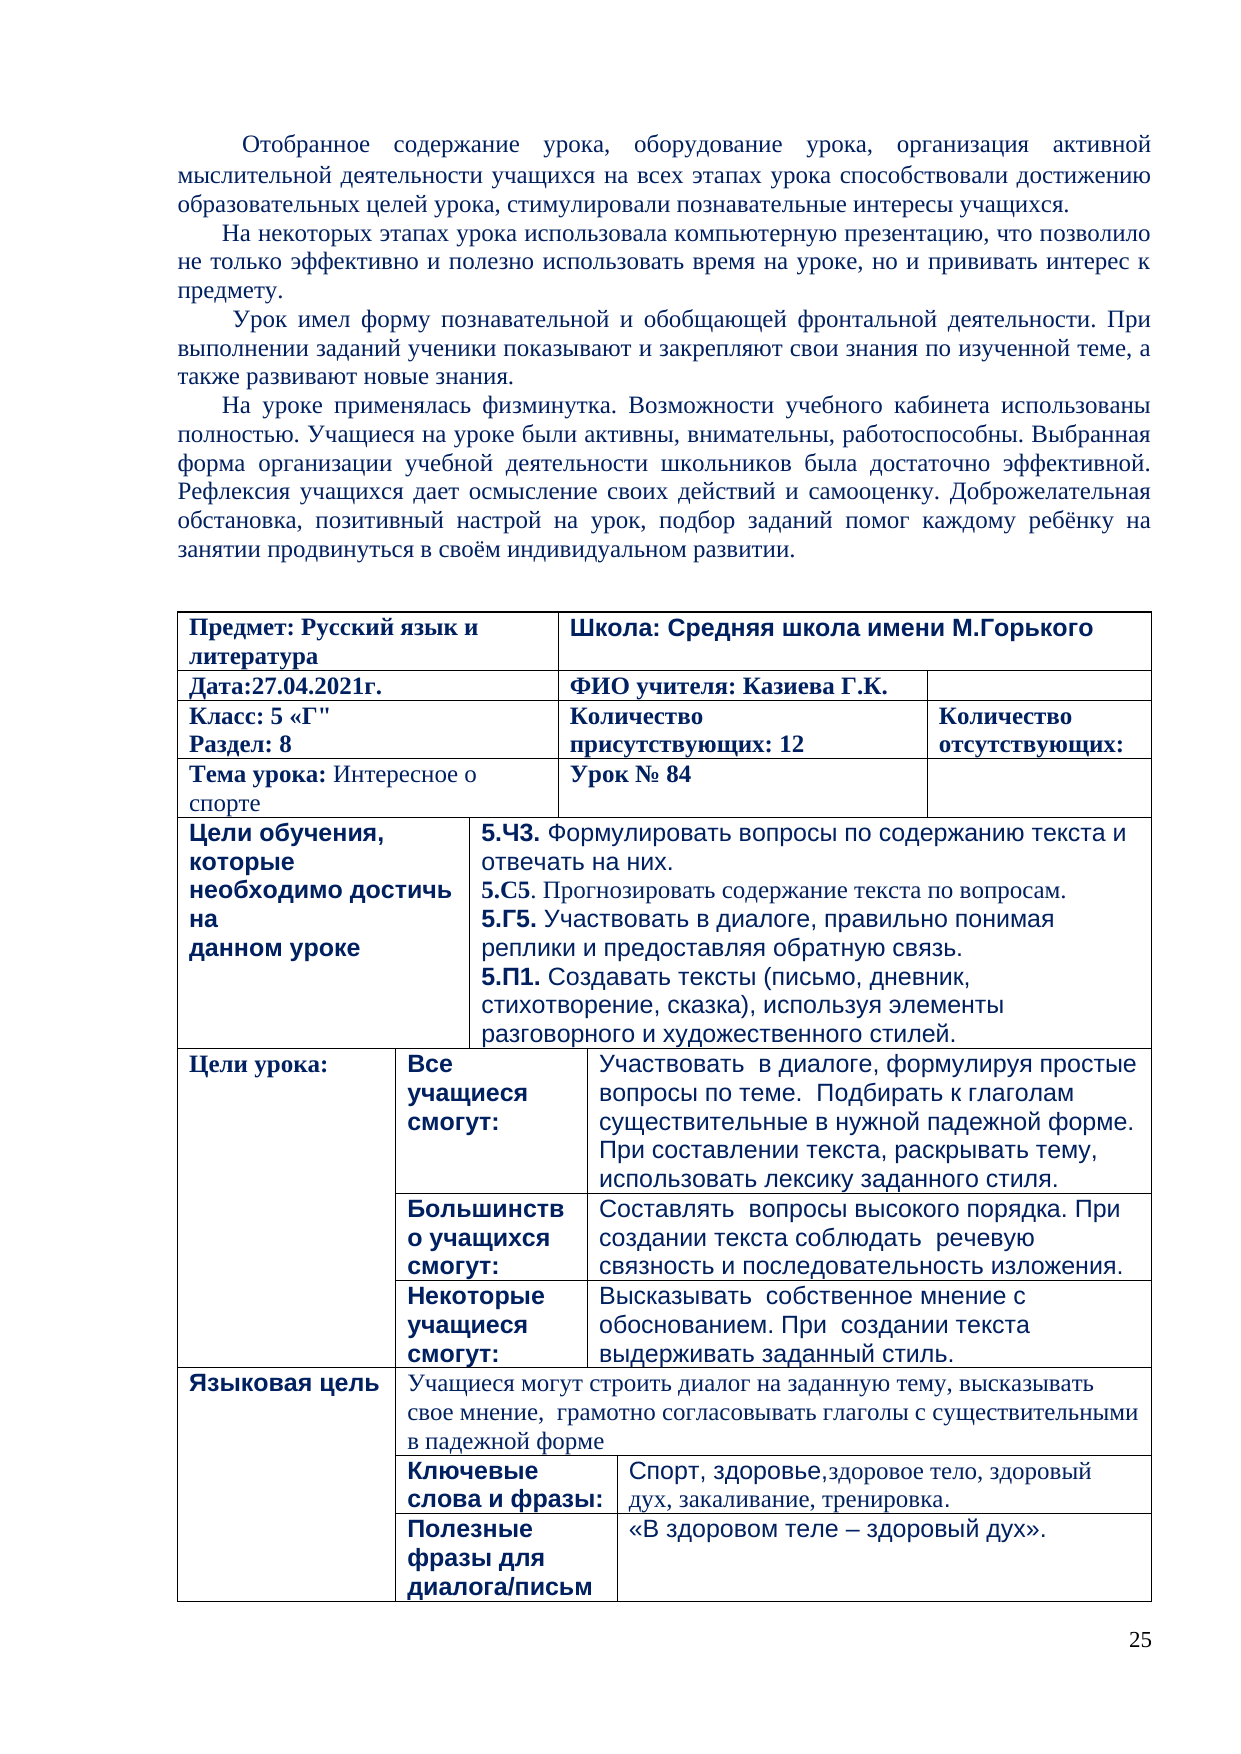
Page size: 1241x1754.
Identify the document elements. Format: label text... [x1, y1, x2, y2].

table_cell [928, 759, 1151, 817]
table_cell Количество присутствующих: 12 [559, 701, 927, 758]
table_cell Высказывать собственное мнение с обоснованием. При создании текста выдерживать заданный стиль. [588, 1281, 1151, 1367]
table_cell [928, 671, 1151, 700]
text На некоторых этапах урока использовала компьютерную презентацию, что позволило не только эффективно и полезно использовать время на уроке, но и прививать интерес к предмету. [177, 218, 1152, 304]
table_cell Цели урока: [178, 1049, 395, 1367]
table_cell Цели обучения, которые необходимо достичь на данном уроке [178, 818, 469, 1048]
table_cell Учащиеся могут строить диалог на заданную тему, высказывать свое мнение, грамотно согласовывать глаголы с существительными в падежной форме [396, 1368, 1151, 1454]
table_cell Участвовать в диалоге, формулируя простые вопросы по теме. Подбирать к глаголам существительные в нужной падежной форме. При составлении текста, раскрывать тему, использовать лексику заданного стиля. [588, 1049, 1151, 1193]
text Урок имел форму познавательной и обобщающей фронтальной деятельности. При выполнении заданий ученики показывают и закрепляют свои знания по изученной теме, а также развивают новые знания. [177, 304, 1152, 390]
table_cell Большинство учащихся смогут: [396, 1194, 587, 1280]
table_cell Составлять вопросы высокого порядка. При создании текста соблюдать речевую связность и последовательность изложения. [588, 1194, 1151, 1280]
table_cell Тема урока: Интересное о спорте [178, 759, 558, 817]
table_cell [396, 1514, 617, 1601]
table_header Школа: Средняя школа имени М.Горького [559, 613, 1151, 670]
table_cell Класс: 5 «Г" Раздел: 8 [178, 701, 558, 758]
text Отобранное содержание урока, оборудование урока, организация активной мыслительной деятельности учащихся на всех этапах урока способствовали достижению образовательных целей урока, стимулировали познавательные интересы учащихся. [177, 118, 1152, 218]
table_cell Урок № 84 [559, 759, 927, 817]
table_cell 5.Ч3. Формулировать вопросы по содержанию текста и отвечать на них. 5.С5. Прогнозировать содержание текста по вопросам. 5.Г5. Участвовать в диалоге, правильно понимая реплики и предоставляя обратную связь. 5.П1. Создавать тексты (письмо, дневник, стихотворение, сказка), используя элементы разговорного и художественного стилей. [470, 818, 1151, 1048]
table_cell Ключевые слова и фразы: [396, 1456, 617, 1513]
text На уроке применялась физминутка. Возможности учебного кабинета использованы полностью. Учащиеся на уроке были активны, внимательны, работоспособны. Выбранная форма организации учебной деятельности школьников была достаточно эффективной. Рефлексия учащихся дает осмысление своих действий и самооценку. Доброжелательная обстановка, позитивный настрой на урок, подбор заданий помог каждому ребёнку на занятии продвинуться в своём индивидуальном развитии. [177, 390, 1152, 563]
table_cell Спорт, здоровье,здоровое тело, здоровый дух, закаливание, тренировка. [618, 1456, 1151, 1513]
table_header Предмет: Русский язык и литература [178, 613, 558, 670]
table_cell Дата:27.04.2021г. [178, 671, 558, 700]
table_cell Количество отсутствующих: [928, 701, 1151, 758]
table_cell Все учащиеся смогут: [396, 1049, 587, 1193]
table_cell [618, 1514, 1151, 1601]
table_cell ФИО учителя: Казиева Г.К. [559, 671, 927, 700]
table_cell Некоторые учащиеся смогут: [396, 1281, 587, 1367]
table_cell Языковая цель [178, 1368, 395, 1601]
